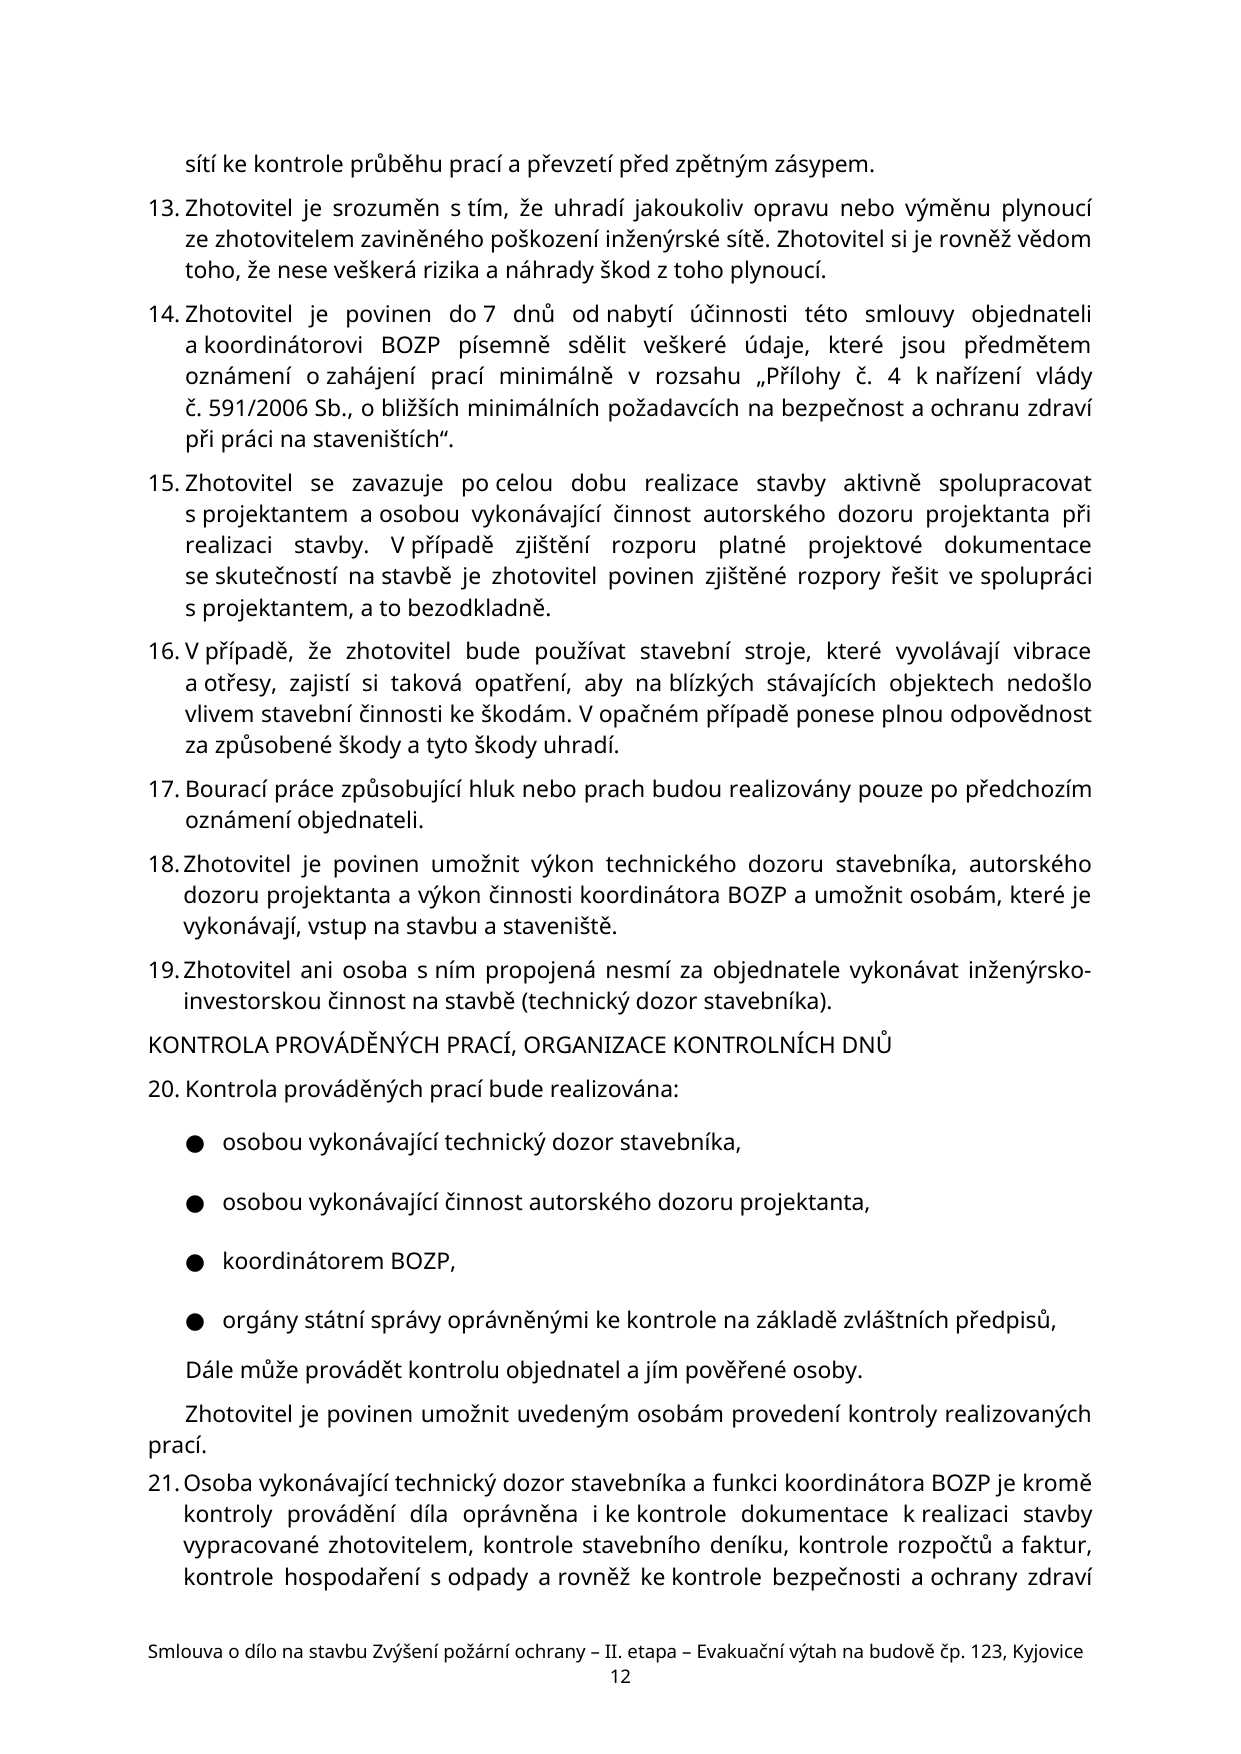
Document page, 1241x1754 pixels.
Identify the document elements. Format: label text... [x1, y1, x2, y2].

list Zhotovitel je povinen umožnit výkon technického dozoru stavebníka, autorského dozoru projektanta a výkon činnosti koordinátora BOZP a umožnit osobám, které je vykonávají, vstup na stavbu a staveniště. [148, 848, 1092, 941]
text Dále může provádět kontrolu objednatel a jím pověřené osoby. [185, 1354, 1092, 1386]
list Zhotovitel se zavazuje po celou dobu realizace stavby aktivně spolupracovat s projektantem a osobou vykonávající činnost autorského dozoru projektanta při realizaci stavby. V případě zjištění rozporu platné projektové dokumentace se skutečností na stavbě je zhotovitel povinen zjištěné rozpory řešit ve spolupráci s projektantem, a to bezodkladně. [148, 466, 1092, 623]
list Kontrola prováděných prací bude realizována: [148, 1073, 1092, 1104]
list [148, 148, 1092, 179]
list osobou vykonávající činnost autorského dozoru projektanta, [185, 1176, 1092, 1223]
list orgány státní správy oprávněnými ke kontrole na základě zvláštních předpisů, [185, 1295, 1092, 1342]
list Zhotovitel ani osoba s ním propojená nesmí za objednatele vykonávat inženýrsko-investorskou činnost na stavbě (technický dozor stavebníka). [148, 954, 1092, 1016]
list Zhotovitel je povinen do 7 dnů od nabytí účinnosti této smlouvy objednateli a koordinátorovi BOZP písemně sdělit veškeré údaje, které jsou předmětem oznámení o zahájení prací minimálně v rozsahu „Přílohy č. 4 k nařízení vlády č. 591/2006 Sb., o bližších minimálních požadavcích na bezpečnost a ochranu zdraví při práci na staveništích“. [148, 298, 1092, 454]
list Bourací práce způsobující hluk nebo prach budou realizovány pouze po předchozím oznámení objednateli. [148, 773, 1092, 835]
list Zhotovitel je srozuměn s tím, že uhradí jakoukoliv opravu nebo výměnu plynoucí ze zhotovitelem zaviněného poškození inženýrské sítě. Zhotovitel si je rovněž vědom toho, že nese veškerá rizika a náhrady škod z toho plynoucí. [148, 191, 1092, 285]
text Zhotovitel je povinen umožnit uvedeným osobám provedení kontroly realizovaných prací. [148, 1398, 1092, 1461]
list osobou vykonávající technický dozor stavebníka, [185, 1116, 1092, 1163]
list V případě, že zhotovitel bude používat stavební stroje, které vyvolávají vibrace a otřesy, zajistí si taková opatření, aby na blízkých stávajících objektech nedošlo vlivem stavební činnosti ke škodám. V opačném případě ponese plnou odpovědnost za způsobené škody a tyto škody uhradí. [148, 635, 1092, 760]
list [148, 1467, 1092, 1592]
list koordinátorem BOZP, [185, 1235, 1092, 1282]
text KONTROLA PROVÁDĚNÝCH PRACÍ, ORGANIZACE KONTROLNÍCH DNŮ [148, 1029, 1092, 1060]
